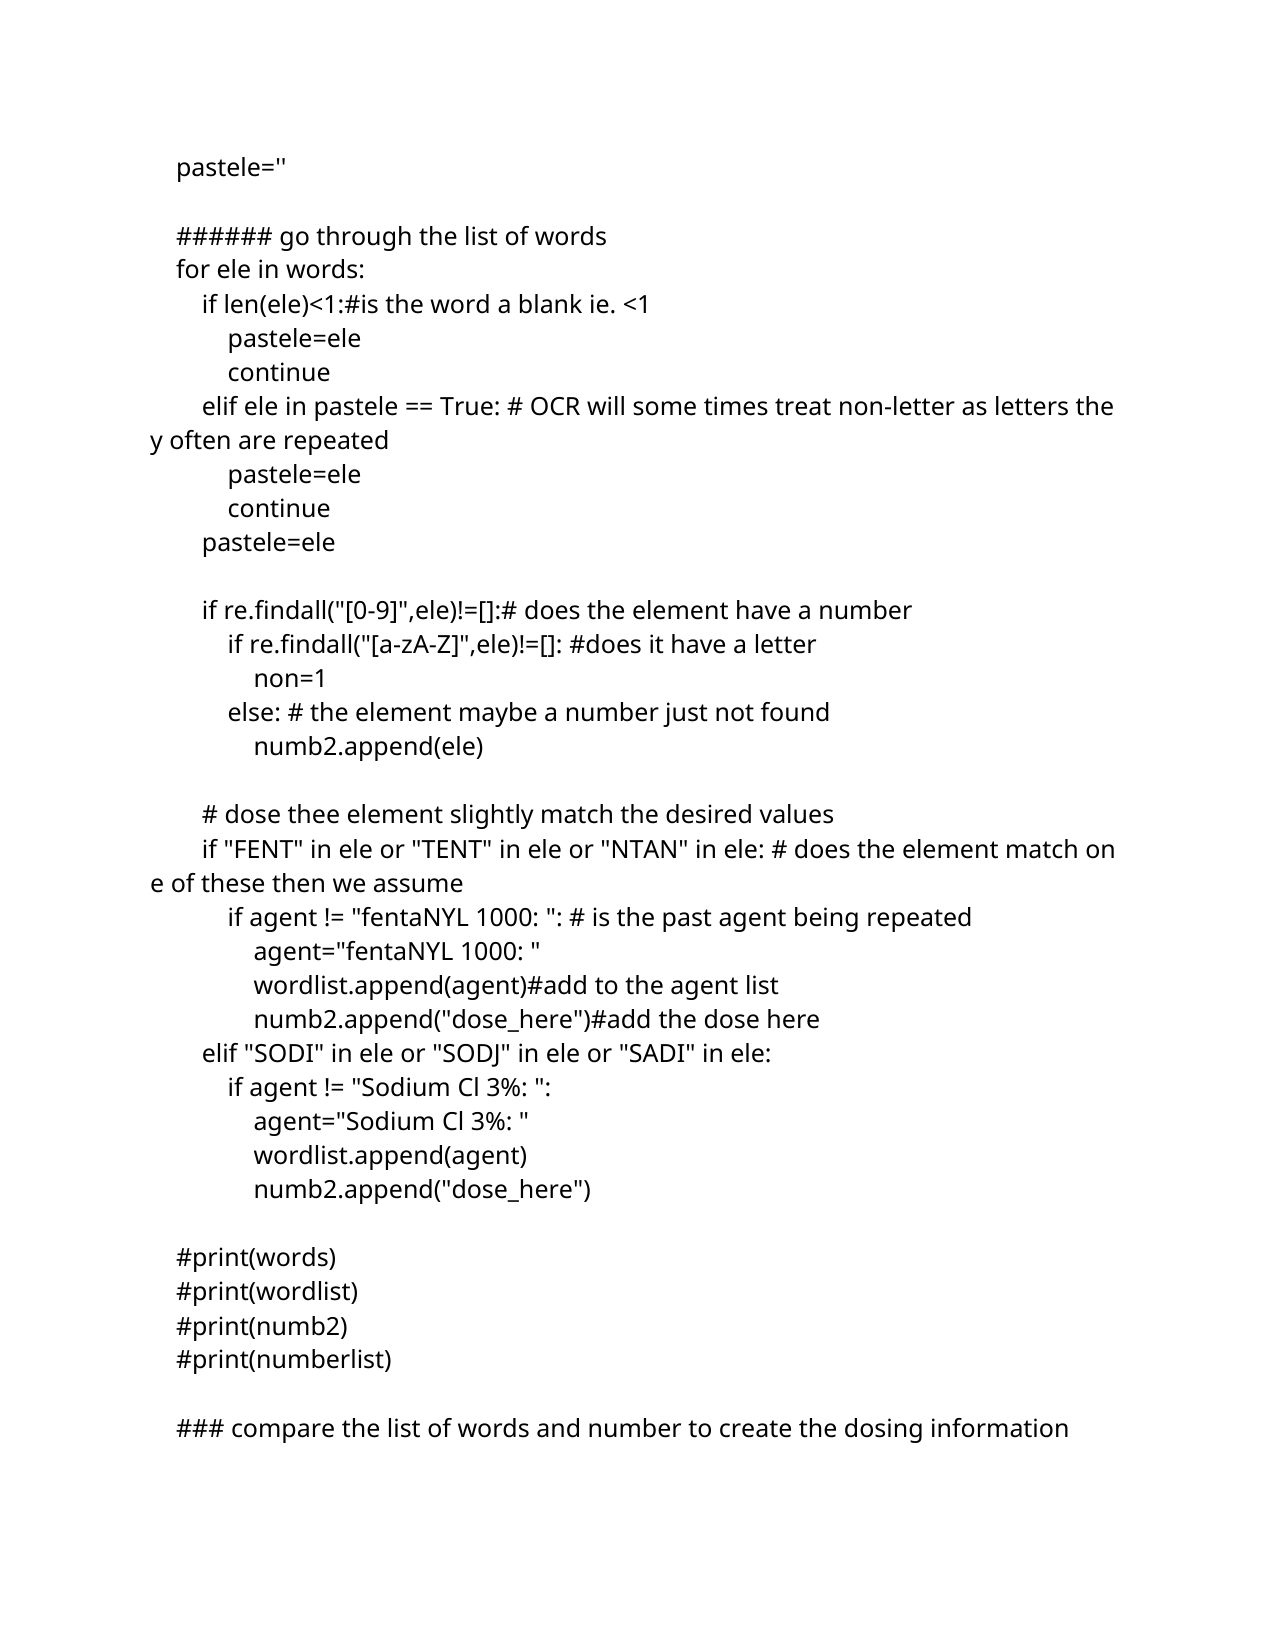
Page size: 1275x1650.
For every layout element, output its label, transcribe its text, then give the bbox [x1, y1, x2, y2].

text ###### go through the list of words [150, 218, 1125, 252]
text continue [150, 354, 1125, 388]
text pastele=ele [150, 525, 1125, 559]
text #print(numberlist) [150, 1342, 1125, 1376]
text pastele=ele [150, 457, 1125, 491]
text agent="Sodium Cl 3%: " [150, 1104, 1125, 1138]
text non=1 [150, 661, 1125, 695]
text wordlist.append(agent)#add to the agent list [150, 967, 1125, 1002]
text #print(wordlist) [150, 1274, 1125, 1308]
text elif "SODI" in ele or "SODJ" in ele or "SADI" in ele: [150, 1036, 1125, 1070]
text wordlist.append(agent) [150, 1138, 1125, 1172]
text elif ele in pastele == True: # OCR will some times treat non-letter as letters they often are repeated [150, 388, 1125, 457]
text if re.findall("[0-9]",ele)!=[]:# does the element have a number [150, 593, 1125, 627]
text numb2.append("dose_here") [150, 1172, 1125, 1206]
text #print(words) [150, 1240, 1125, 1274]
text ### compare the list of words and number to create the dosing information [150, 1410, 1125, 1444]
text if "FENT" in ele or "TENT" in ele or "NTAN" in ele: # does the element match one of these then we assume [150, 831, 1125, 899]
text agent="fentaNYL 1000: " [150, 933, 1125, 967]
text if len(ele)<1:#is the word a blank ie. <1 [150, 286, 1125, 320]
text continue [150, 491, 1125, 525]
text if agent != "Sodium Cl 3%: ": [150, 1070, 1125, 1104]
text for ele in words: [150, 252, 1125, 286]
text if agent != "fentaNYL 1000: ": # is the past agent being repeated [150, 899, 1125, 933]
text #print(numb2) [150, 1308, 1125, 1342]
text numb2.append(ele) [150, 729, 1125, 763]
text else: # the element maybe a number just not found [150, 695, 1125, 729]
text pastele='' [150, 150, 1125, 184]
text if re.findall("[a-zA-Z]",ele)!=[]: #does it have a letter [150, 627, 1125, 661]
text # dose thee element slightly match the desired values [150, 797, 1125, 831]
text numb2.append("dose_here")#add the dose here [150, 1002, 1125, 1036]
text pastele=ele [150, 320, 1125, 354]
